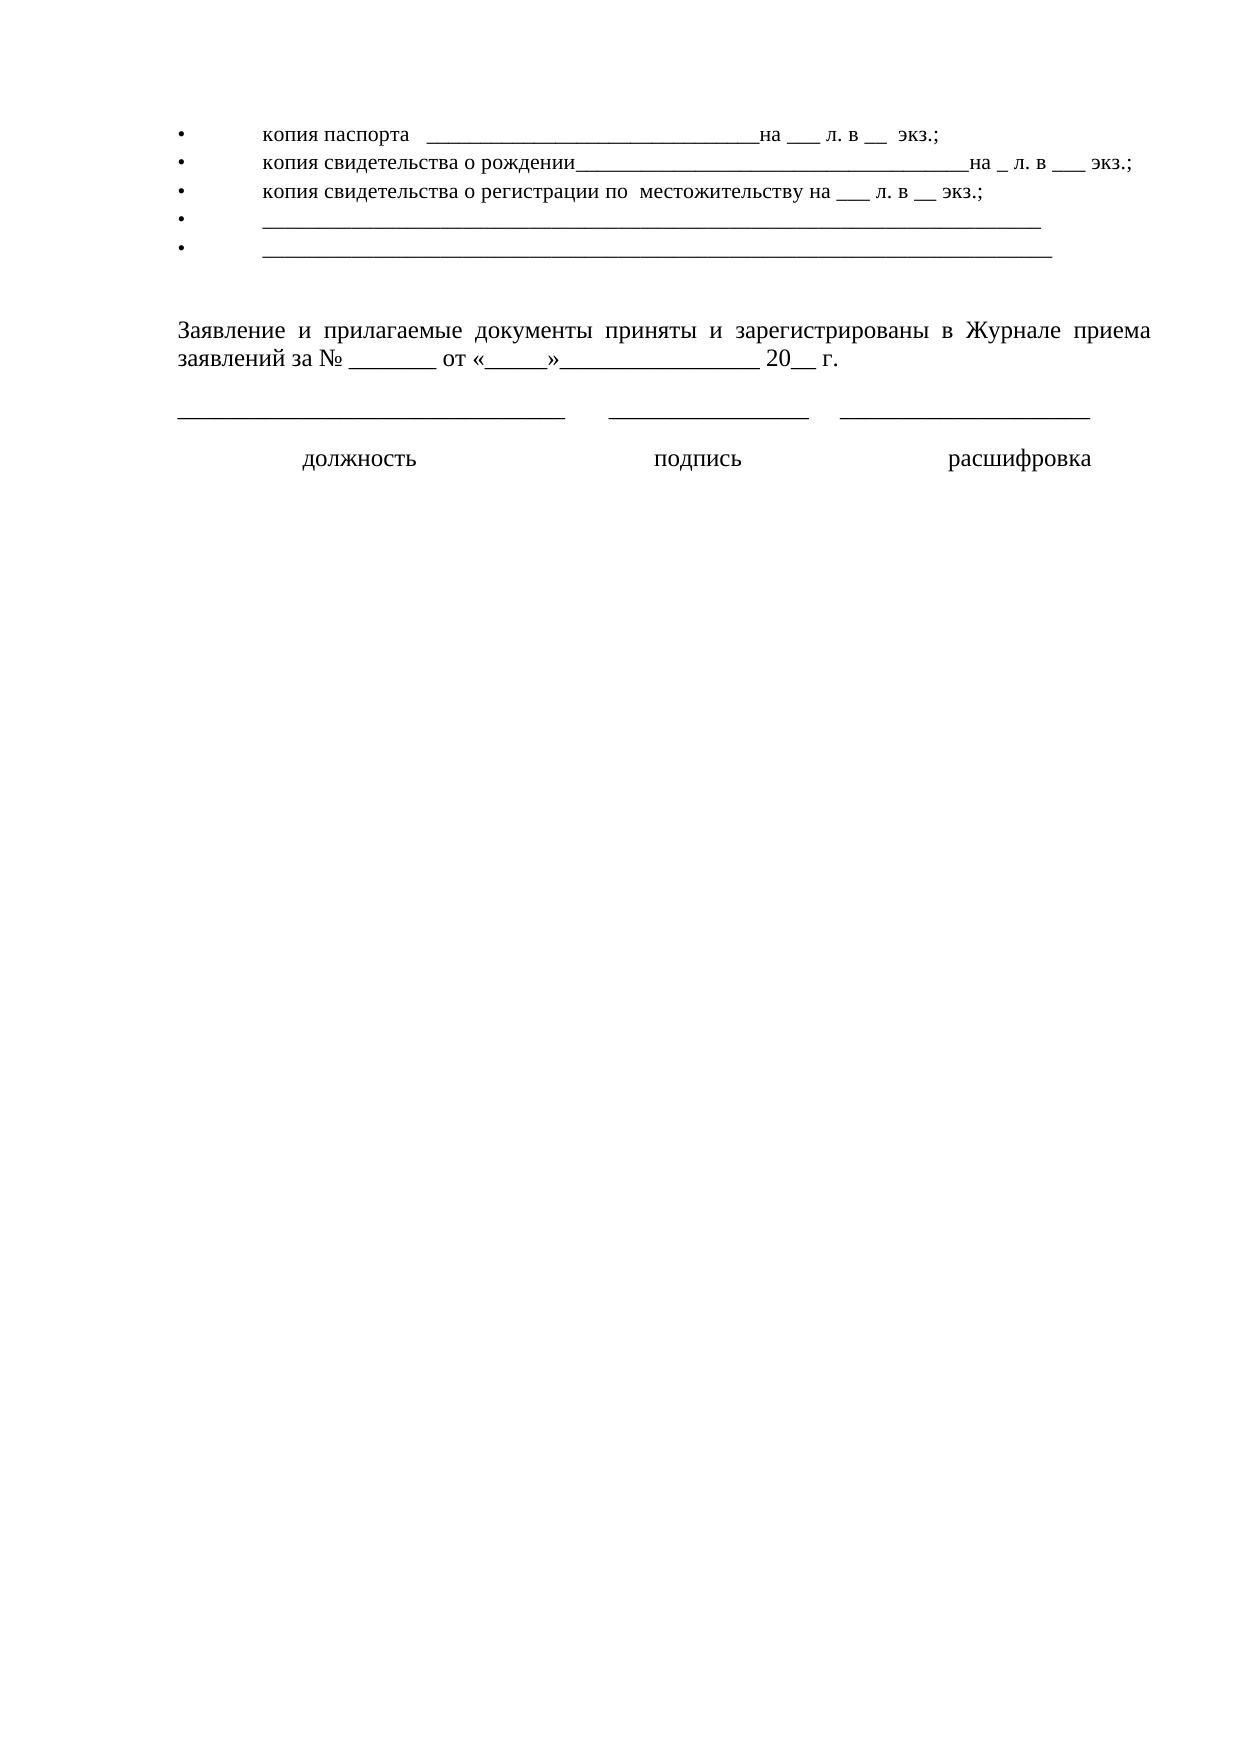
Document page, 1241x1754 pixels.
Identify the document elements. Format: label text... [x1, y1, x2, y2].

text должность подпись расшифровка [177, 443, 1152, 471]
list ______________________________________________________________________ [177, 204, 1152, 232]
list копия паспорта на ___ л. в __ экз.; [177, 118, 1152, 147]
list копия свидетельства о рождении на _ л. в ___ экз.; [177, 147, 1152, 175]
text Заявление и прилагаемые документы приняты и зарегистрированы в Журнале приема заявлений за № _______ от «_____»________________ 20__ г. [177, 315, 1152, 372]
list копия свидетельства о регистрации по местожительству на ___ л. в __ экз.; [177, 175, 1152, 204]
list _______________________________________________________________________ [177, 232, 1152, 261]
text _______________________________ ________________ ____________________ [177, 393, 1152, 422]
